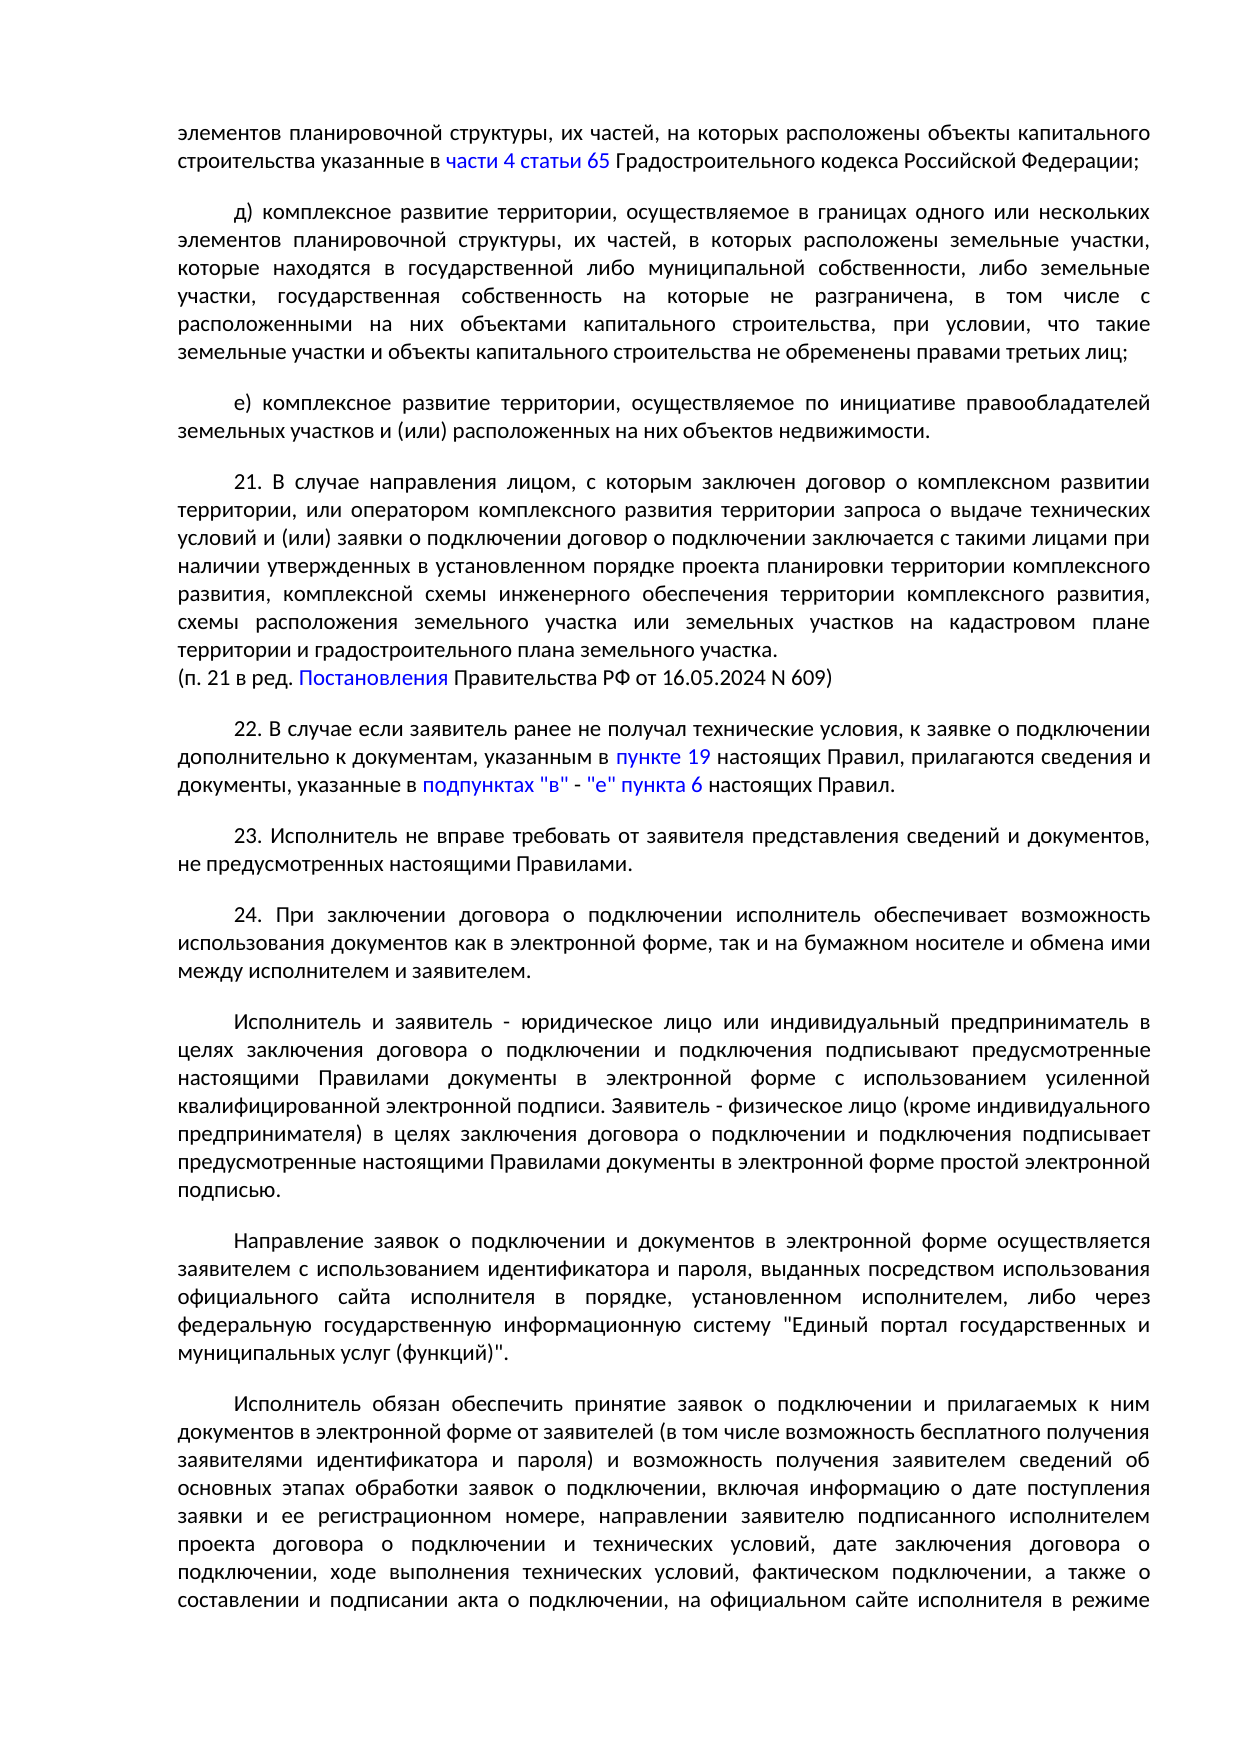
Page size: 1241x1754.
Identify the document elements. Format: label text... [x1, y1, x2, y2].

text д) комплексное развитие территории, осуществляемое в границах одного или нескольких элементов планировочной структуры, их частей, в которых расположены земельные участки, которые находятся в государственной либо муниципальной собственности, либо земельные участки, государственная собственность на которые не разграничена, в том числе с расположенными на них объектами капитального строительства, при условии, что такие земельные участки и объекты капитального строительства не обременены правами третьих лиц; [177, 197, 1152, 365]
text 23. Исполнитель не вправе требовать от заявителя представления сведений и документов, не предусмотренных настоящими Правилами. [177, 821, 1152, 877]
text (п. 21 в ред. Постановления Правительства РФ от 16.05.2024 N 609) [177, 663, 1152, 691]
text 24. При заключении договора о подключении исполнитель обеспечивает возможность использования документов как в электронной форме, так и на бумажном носителе и обмена ими между исполнителем и заявителем. [177, 900, 1152, 984]
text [177, 1389, 1152, 1613]
text Исполнитель и заявитель - юридическое лицо или индивидуальный предприниматель в целях заключения договора о подключении и подключения подписывают предусмотренные настоящими Правилами документы в электронной форме с использованием усиленной квалифицированной электронной подписи. Заявитель - физическое лицо (кроме индивидуального предпринимателя) в целях заключения договора о подключении и подключения подписывает предусмотренные настоящими Правилами документы в электронной форме простой электронной подписью. [177, 1007, 1152, 1203]
text 21. В случае направления лицом, с которым заключен договор о комплексном развитии территории, или оператором комплексного развития территории запроса о выдаче технических условий и (или) заявки о подключении договор о подключении заключается с такими лицами при наличии утвержденных в установленном порядке проекта планировки территории комплексного развития, комплексной схемы инженерного обеспечения территории комплексного развития, схемы расположения земельного участка или земельных участков на кадастровом плане территории и градостроительного плана земельного участка. [177, 467, 1152, 663]
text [177, 118, 1152, 174]
text е) комплексное развитие территории, осуществляемое по инициативе правообладателей земельных участков и (или) расположенных на них объектов недвижимости. [177, 388, 1152, 444]
text 22. В случае если заявитель ранее не получал технические условия, к заявке о подключении дополнительно к документам, указанным в пункте 19 настоящих Правил, прилагаются сведения и документы, указанные в подпунктах "в" - "е" пункта 6 настоящих Правил. [177, 714, 1152, 798]
text Направление заявок о подключении и документов в электронной форме осуществляется заявителем с использованием идентификатора и пароля, выданных посредством использования официального сайта исполнителя в порядке, установленном исполнителем, либо через федеральную государственную информационную систему "Единый портал государственных и муниципальных услуг (функций)". [177, 1226, 1152, 1366]
